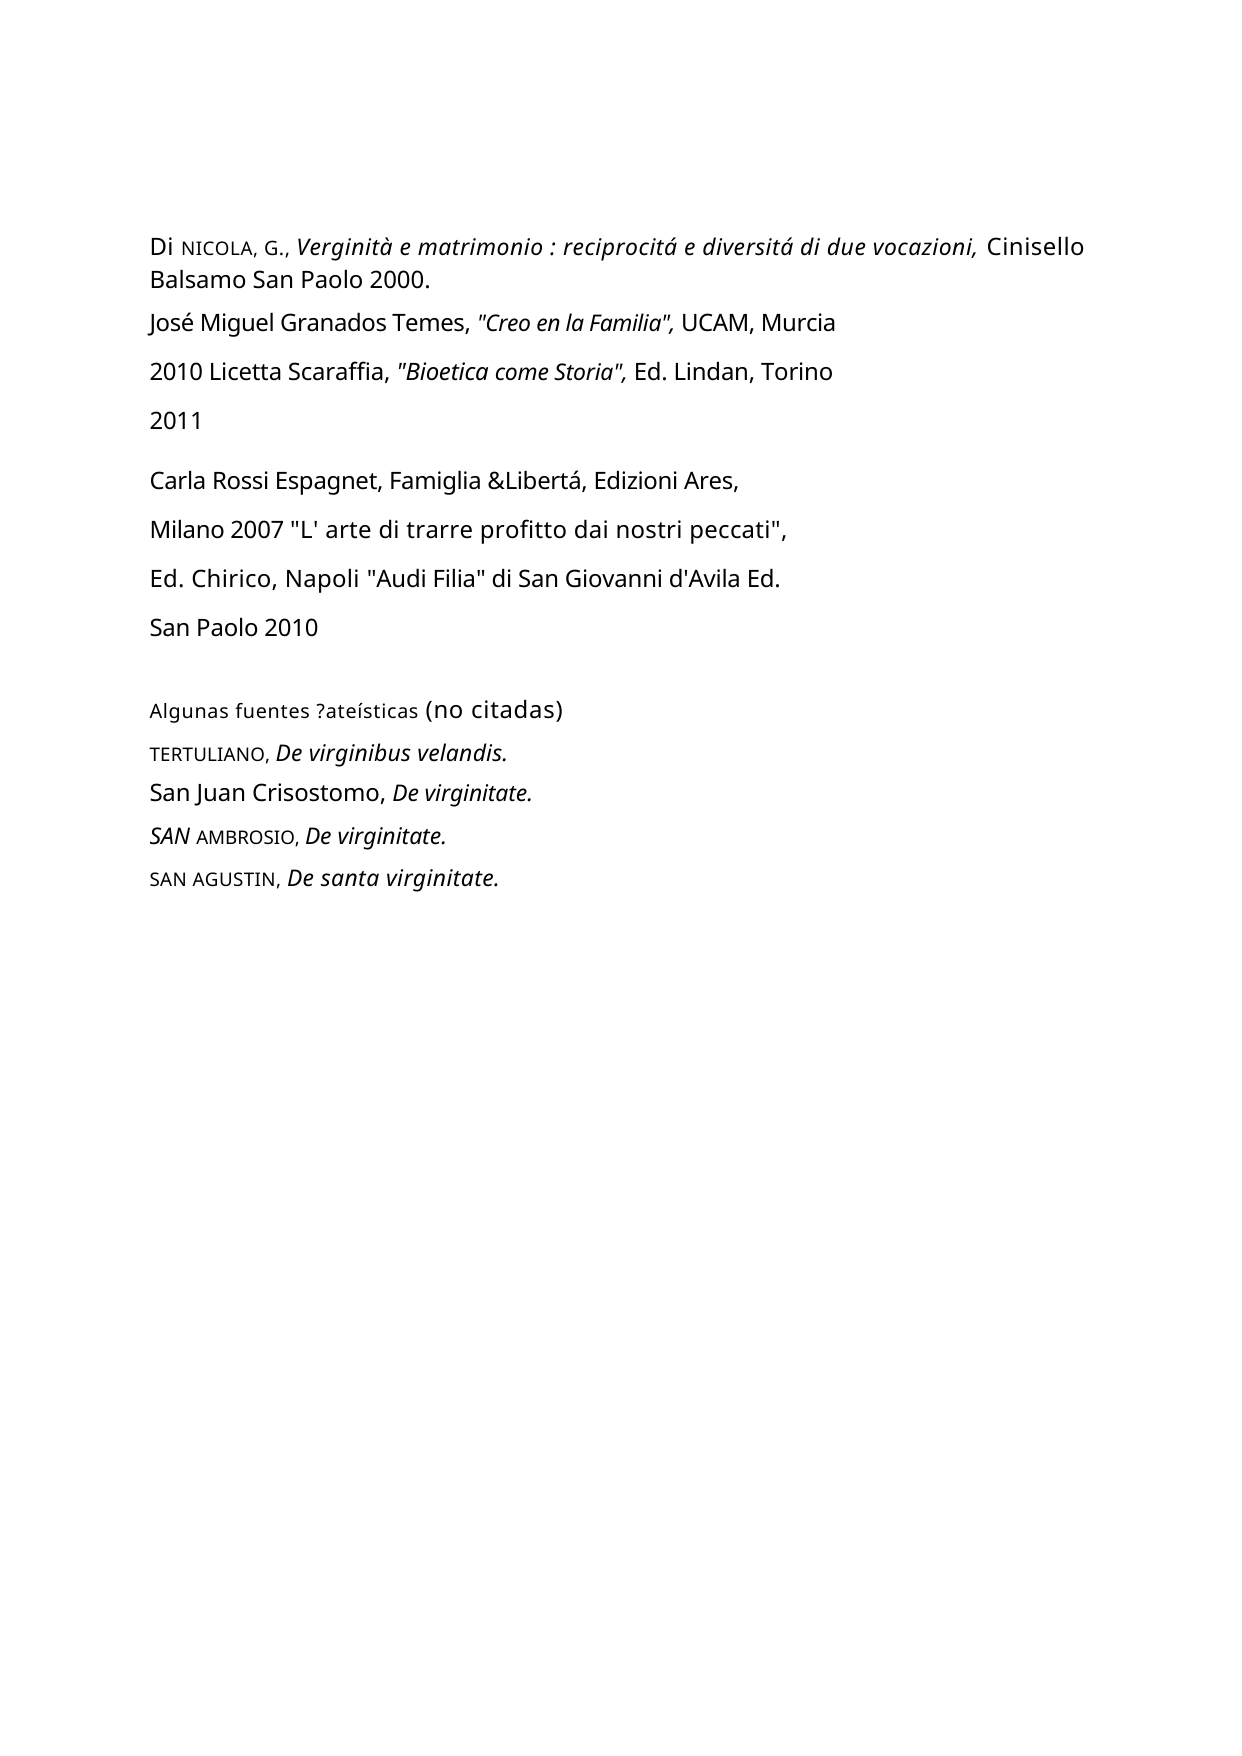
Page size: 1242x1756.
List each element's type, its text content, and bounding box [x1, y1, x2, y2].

text Carla Rossi Espagnet, Famiglia &Libertá, Edizioni Ares, Milano 2007 "L' arte di trarre profitto dai nostri peccati", Ed. Chirico, Napoli "Audi Filia" di San Giovanni d'Avila Ed. San Paolo 2010 [149, 464, 816, 643]
text Di NICOLA, G., Verginità e matrimonio : reciprocitá e diversitá di due vocazioni, Cinisello Balsamo San Paolo 2000. [149, 230, 1086, 295]
text SAN AGUSTIN, De santa virginitate. [149, 862, 1108, 893]
text Algunas fuentes ?ateísticas (no citadas) [149, 693, 1108, 726]
text SAN AMBROSIO, De virginitate. [149, 820, 1108, 851]
text TERTULIANO, De virginibus velandis. [149, 737, 1108, 768]
text José Miguel Granados Temes, "Creo en la Familia", UCAM, Murcia 2010 Licetta Scaraffia, "Bioetica come Storia", Ed. Lindan, Torino 2011 [149, 306, 861, 437]
text San Juan Crisostomo, De virginitate. [149, 776, 1108, 808]
